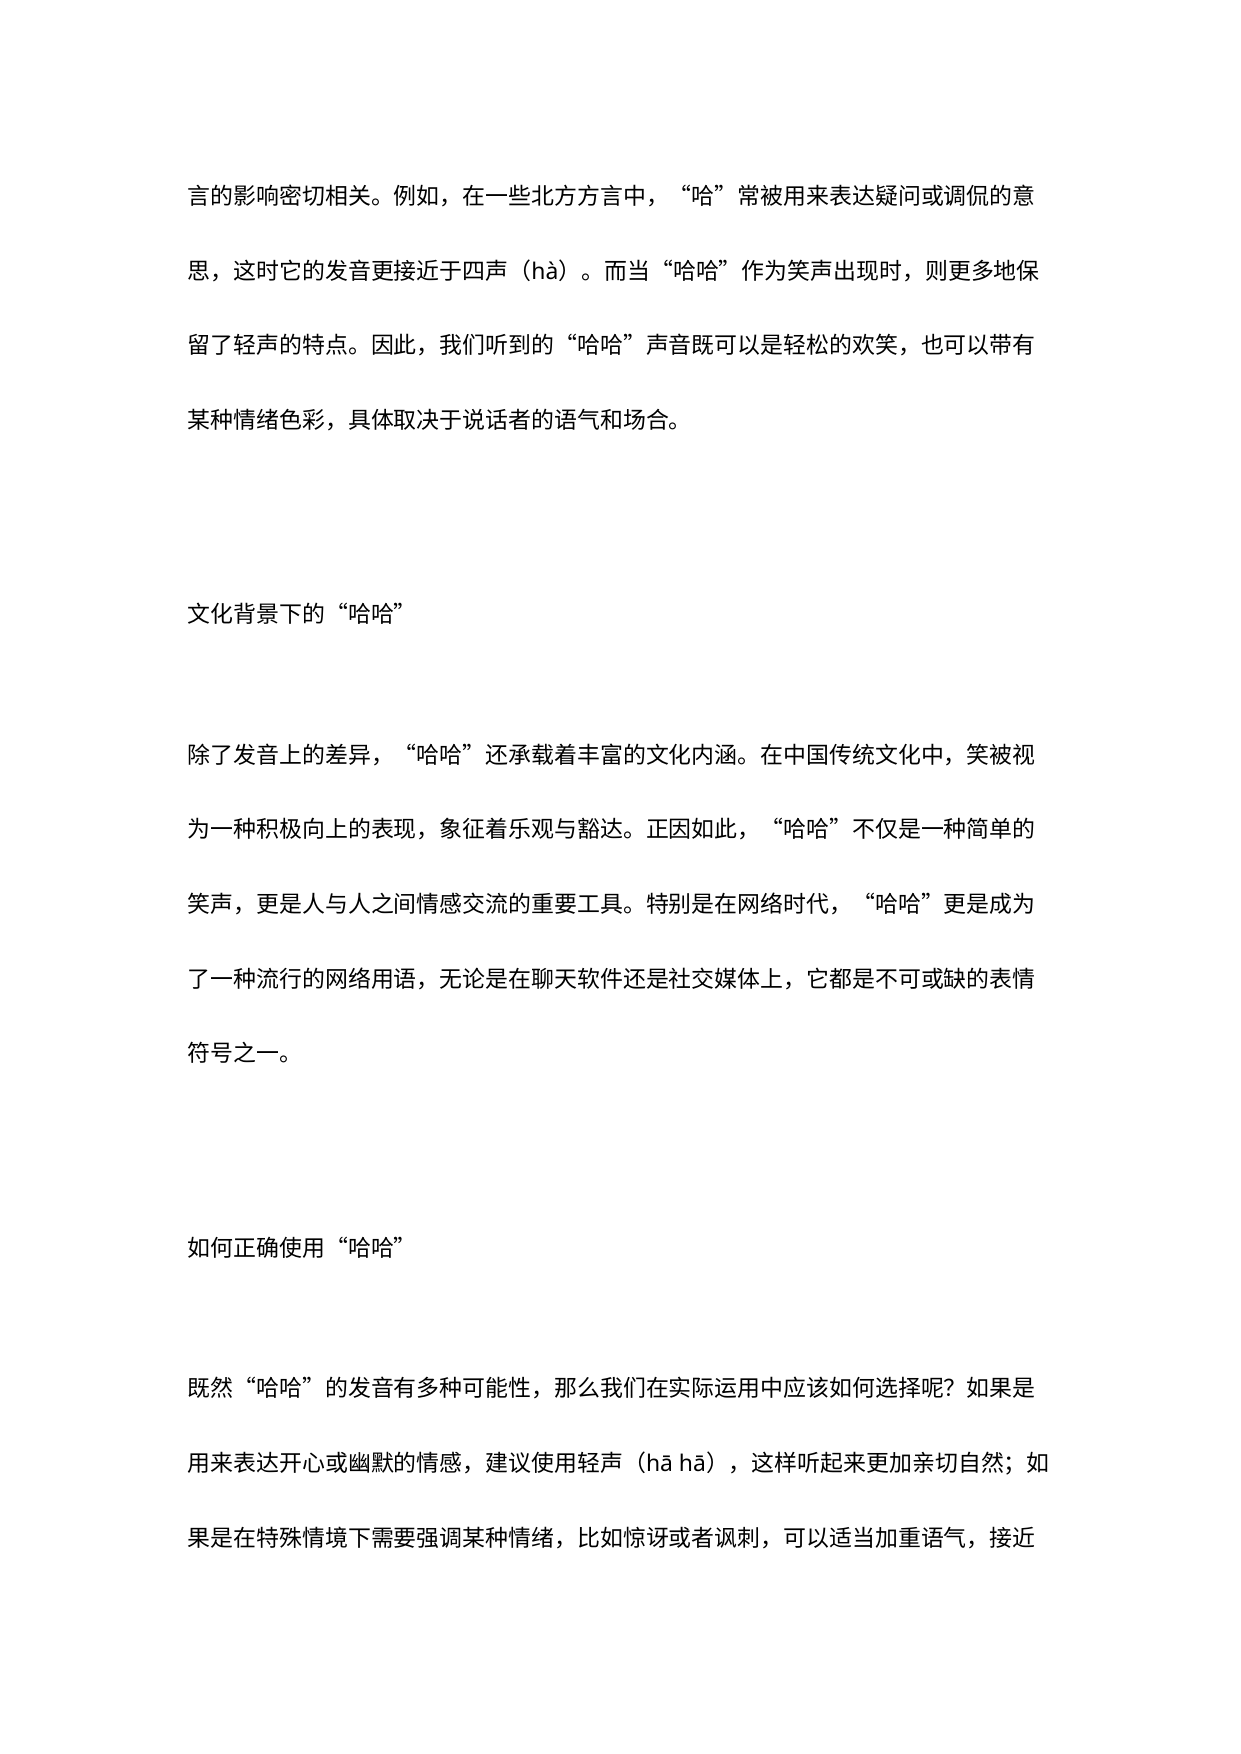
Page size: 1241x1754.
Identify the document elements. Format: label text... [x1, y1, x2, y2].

text 文化背景下的“哈哈” [187, 580, 1053, 645]
text 如何正确使用“哈哈” [187, 1214, 1053, 1279]
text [187, 1354, 1053, 1568]
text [187, 162, 1053, 451]
text 除了发音上的差异，“哈哈”还承载着丰富的文化内涵。在中国传统文化中，笑被视为一种积极向上的表现，象征着乐观与豁达。正因如此，“哈哈”不仅是一种简单的笑声，更是人与人之间情感交流的重要工具。特别是在网络时代，“哈哈”更是成为了一种流行的网络用语，无论是在聊天软件还是社交媒体上，它都是不可或缺的表情符号之一。 [187, 721, 1053, 1084]
